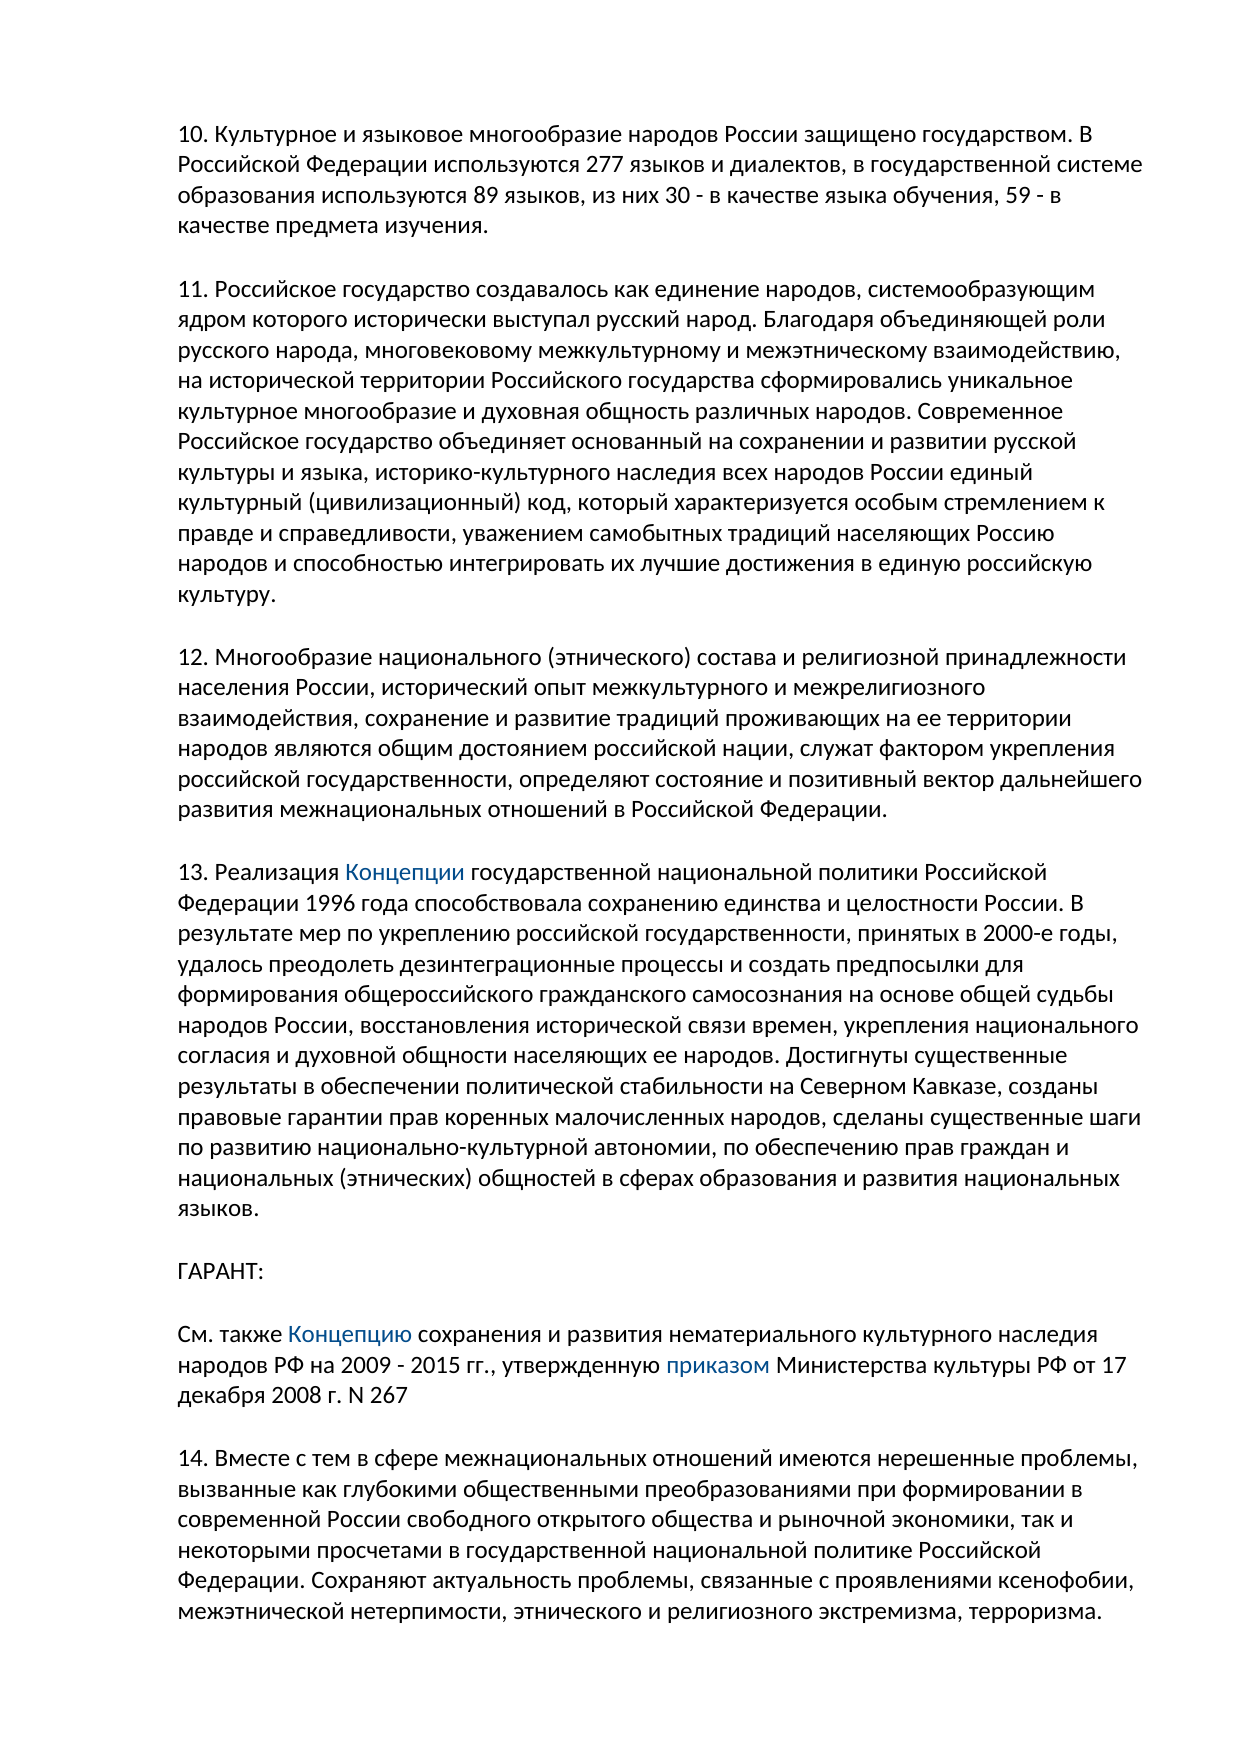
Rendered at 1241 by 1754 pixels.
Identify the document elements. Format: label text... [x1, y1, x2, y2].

text ГАРАНТ: [177, 1255, 1152, 1286]
text 10. Культурное и языковое многообразие народов России защищено государством. В Российской Федерации используются 277 языков и диалектов, в государственной системе образования используются 89 языков, из них 30 - в качестве языка обучения, 59 - в качестве предмета изучения. [177, 118, 1152, 240]
text 12. Многообразие национального (этнического) состава и религиозной принадлежности населения России, исторический опыт межкультурного и межрелигиозного взаимодействия, сохранение и развитие традиций проживающих на ее территории народов являются общим достоянием российской нации, служат фактором укрепления российской государственности, определяют состояние и позитивный вектор дальнейшего развития межнациональных отношений в Российской Федерации. [177, 641, 1152, 824]
text 13. Реализация Концепции государственной национальной политики Российской Федерации 1996 года способствовала сохранению единства и целостности России. В результате мер по укреплению российской государственности, принятых в 2000-е годы, удалось преодолеть дезинтеграционные процессы и создать предпосылки для формирования общероссийского гражданского самосознания на основе общей судьбы народов России, восстановления исторической связи времен, укрепления национального согласия и духовной общности населяющих ее народов. Достигнуты существенные результаты в обеспечении политической стабильности на Северном Кавказе, созданы правовые гарантии прав коренных малочисленных народов, сделаны существенные шаги по развитию национально-культурной автономии, по обеспечению прав граждан и национальных (этнических) общностей в сферах образования и развития национальных языков. [177, 857, 1152, 1223]
text См. также Концепцию сохранения и развития нематериального культурного наследия народов РФ на 2009 - 2015 гг., утвержденную приказом Министерства культуры РФ от 17 декабря 2008 г. N 267 [177, 1318, 1152, 1410]
text 11. Российское государство создавалось как единение народов, системообразующим ядром которого исторически выступал русский народ. Благодаря объединяющей роли русского народа, многовековому межкультурному и межэтническому взаимодействию, на исторической территории Российского государства сформировались уникальное культурное многообразие и духовная общность различных народов. Современное Российское государство объединяет основанный на сохранении и развитии русской культуры и языка, историко-культурного наследия всех народов России единый культурный (цивилизационный) код, который характеризуется особым стремлением к правде и справедливости, уважением самобытных традиций населяющих Россию народов и способностью интегрировать их лучшие достижения в единую российскую культуру. [177, 273, 1152, 608]
text 14. Вместе с тем в сфере межнациональных отношений имеются нерешенные проблемы, вызванные как глубокими общественными преобразованиями при формировании в современной России свободного открытого общества и рыночной экономики, так и некоторыми просчетами в государственной национальной политике Российской Федерации. Сохраняют актуальность проблемы, связанные с проявлениями ксенофобии, межэтнической нетерпимости, этнического и религиозного экстремизма, терроризма. [177, 1442, 1152, 1626]
